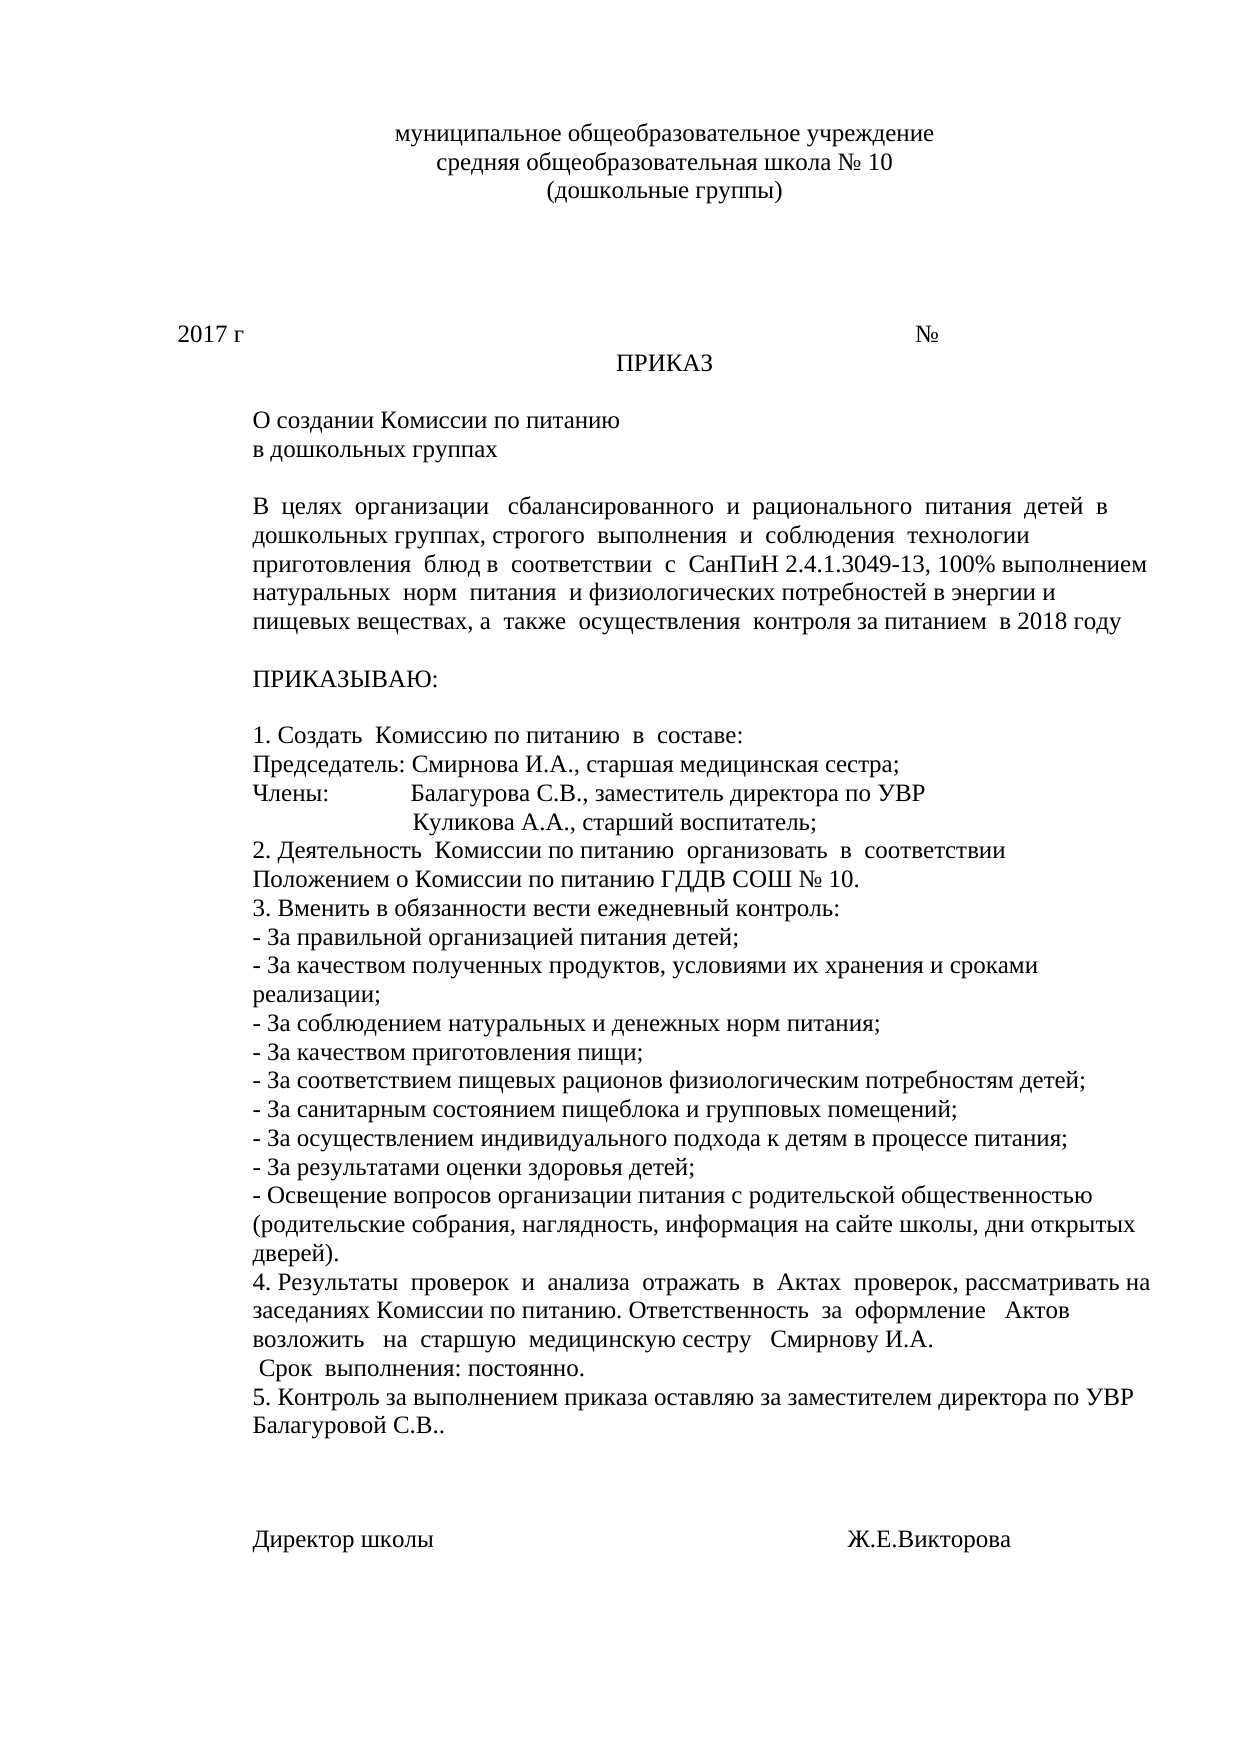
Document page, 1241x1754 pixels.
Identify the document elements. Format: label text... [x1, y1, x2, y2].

list 3. Вменить в обязанности вести ежедневный контроль: [252, 893, 1152, 922]
list 1. Создать Комиссию по питанию в составе: [252, 720, 1152, 749]
text (дошкольные группы) [177, 176, 1152, 204]
list В целях организации сбалансированного и рационального питания детей в дошкольных группах, строгого выполнения и соблюдения технологии приготовления блюд в соответствии с СанПиН 2.4.1.3049-13, 100% выполнением натуральных норм питания и физиологических потребностей в энергии и пищевых веществах, а также осуществления контроля за питанием в 2018 году [252, 491, 1152, 635]
list Директор школы Ж.Е.Викторова [252, 1524, 1152, 1553]
list - За результатами оценки здоровья детей; [252, 1152, 1152, 1180]
list 5. Контроль за выполнением приказа оставляю за заместителем директора по УВР Балагуровой С.В.. [252, 1382, 1152, 1439]
list Председатель: Смирнова И.А., старшая медицинская сестра; [252, 749, 1152, 778]
text муниципальное общеобразовательное учреждение [177, 118, 1152, 147]
list Срок выполнения: постоянно. [252, 1353, 1152, 1382]
list в дошкольных группах [252, 434, 1152, 463]
text 2017 г № [177, 319, 1152, 348]
list ПРИКАЗЫВАЮ: [252, 664, 1152, 692]
list О создании Комиссии по питанию [252, 406, 1152, 434]
list - Освещение вопросов организации питания с родительской общественностью (родительские собрания, наглядность, информация на сайте школы, дни открытых дверей). [252, 1180, 1152, 1267]
list - За осуществлением индивидуального подхода к детям в процессе питания; [252, 1123, 1152, 1152]
text ПРИКАЗ [177, 348, 1152, 377]
list - За правильной организацией питания детей; [252, 922, 1152, 950]
list Куликова А.А., старший воспитатель; [400, 807, 1152, 835]
list - За соответствием пищевых рационов физиологическим потребностям детей; [252, 1065, 1152, 1094]
list - За качеством приготовления пищи; [252, 1037, 1152, 1065]
list 4. Результаты проверок и анализа отражать в Актах проверок, рассматривать на заседаниях Комиссии по питанию. Ответственность за оформление Актов возложить на старшую медицинскую сестру Смирнову И.А. [252, 1267, 1152, 1353]
list - За качеством полученных продуктов, условиями их хранения и сроками реализации; [252, 950, 1152, 1008]
text средняя общеобразовательная школа № 10 [177, 147, 1152, 176]
list - За соблюдением натуральных и денежных норм питания; [252, 1008, 1152, 1037]
list Члены: Балагурова С.В., заместитель директора по УВР [252, 778, 1152, 807]
list 2. Деятельность Комиссии по питанию организовать в соответствии Положением о Комиссии по питанию ГДДВ СОШ № 10. [252, 835, 1152, 893]
list - За санитарным состоянием пищеблока и групповых помещений; [252, 1094, 1152, 1123]
